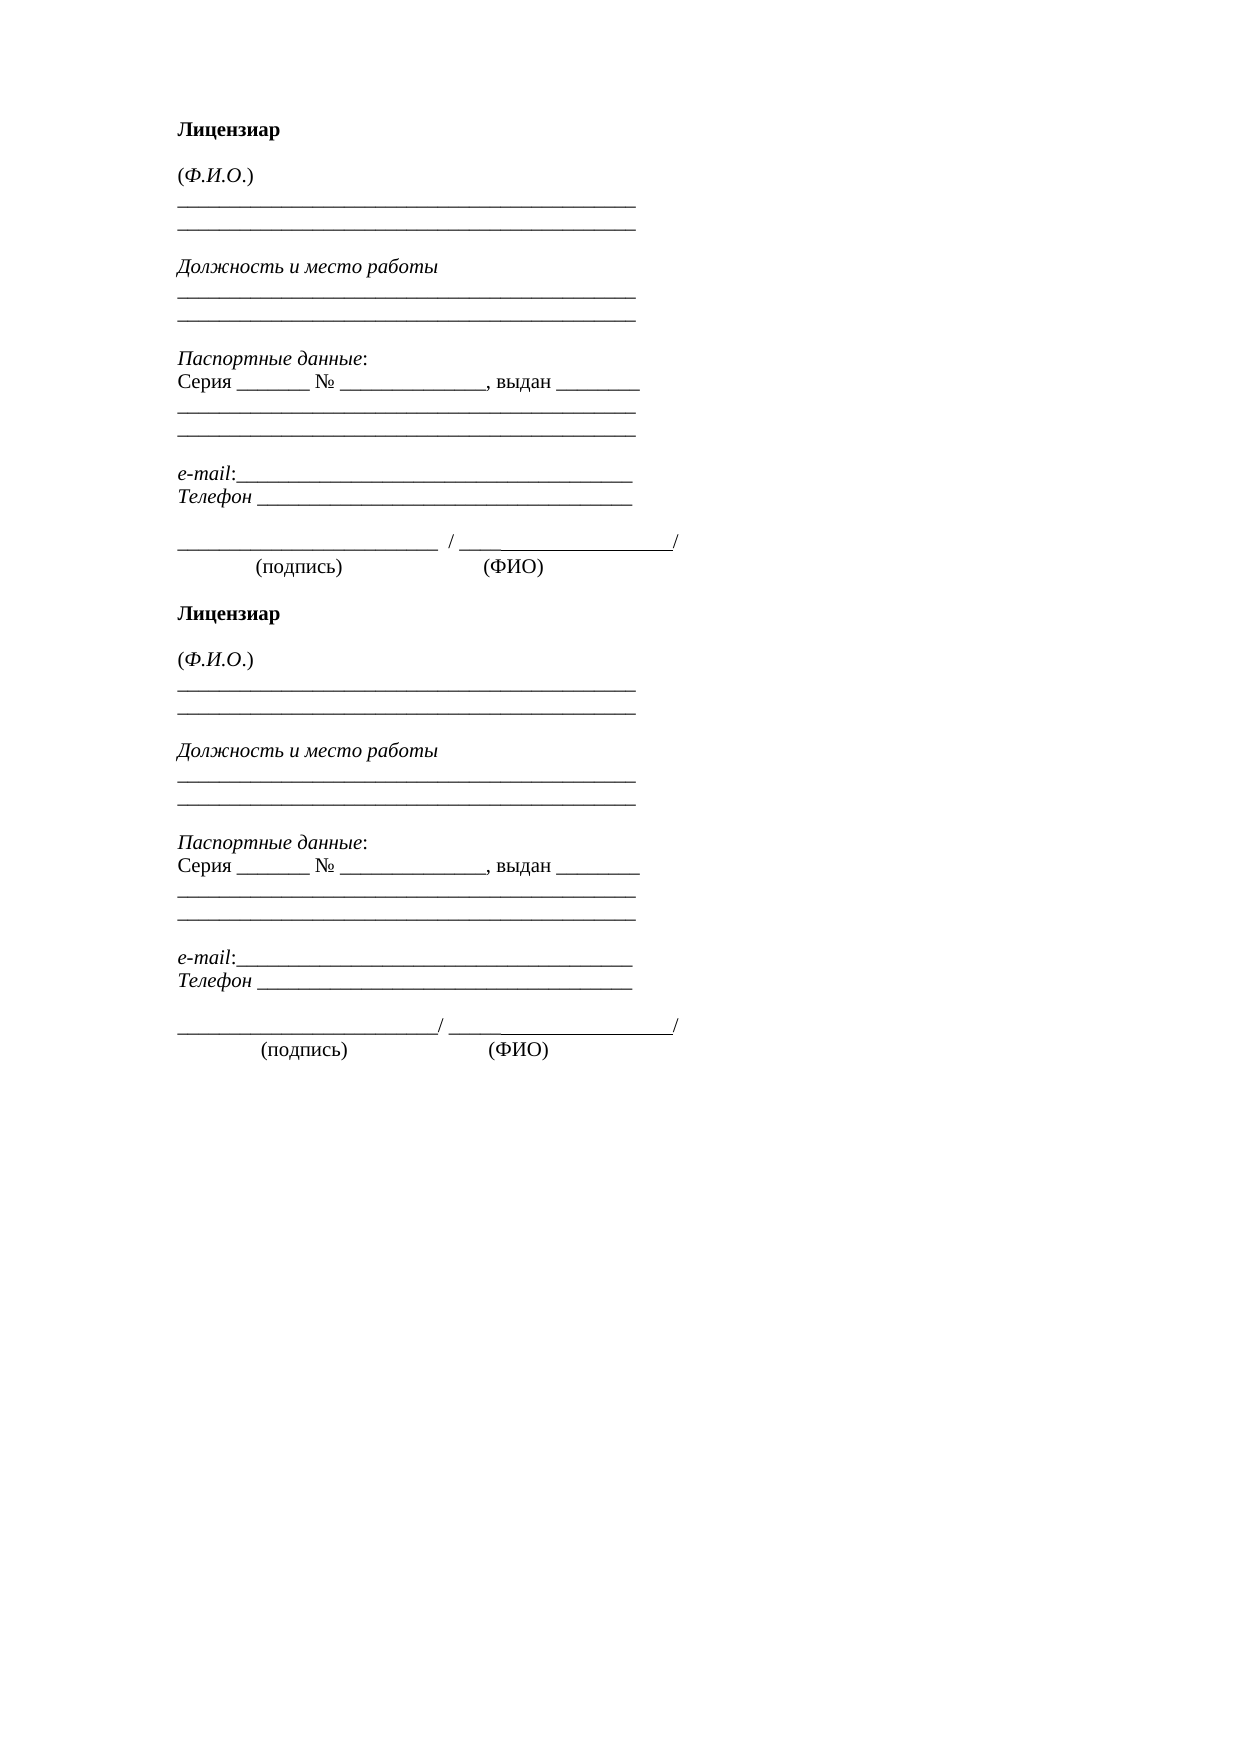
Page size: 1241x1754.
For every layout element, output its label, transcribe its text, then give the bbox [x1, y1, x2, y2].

text (Ф.И.О.) [177, 648, 1152, 671]
text (подпись) (ФИО) [177, 553, 1152, 578]
text ____________________________________________ [177, 671, 1152, 694]
text Телефон ____________________________________ [177, 485, 1152, 508]
text e-mail:______________________________________ [177, 946, 1152, 969]
text Лицензиар [177, 602, 1152, 625]
text ____________________________________________ [177, 393, 1152, 416]
text (подпись) (ФИО) [177, 1037, 1152, 1061]
text Паспортные данные: [177, 831, 1152, 854]
text ____________________________________________ [177, 210, 1152, 233]
text Должность и место работы [177, 739, 1152, 762]
text ____________________________________________ [177, 187, 1152, 210]
text _________________________/ _____ / [177, 1014, 1152, 1037]
text (Ф.И.О.) [177, 164, 1152, 187]
text Паспортные данные: [177, 347, 1152, 370]
text ____________________________________________ [177, 785, 1152, 808]
text _________________________ / ____ / [177, 531, 1152, 553]
text ____________________________________________ [177, 694, 1152, 717]
text Серия _______ № ______________, выдан ________ [177, 370, 1152, 393]
text ____________________________________________ [177, 416, 1152, 439]
text ____________________________________________ [177, 278, 1152, 301]
text ____________________________________________ [177, 301, 1152, 324]
text ____________________________________________ [177, 762, 1152, 785]
text e-mail:______________________________________ [177, 462, 1152, 485]
text Серия _______ № ______________, выдан ________ [177, 854, 1152, 877]
text Должность и место работы [177, 256, 1152, 278]
text ____________________________________________ [177, 877, 1152, 900]
text Лицензиар [177, 118, 1152, 141]
text Телефон ____________________________________ [177, 969, 1152, 992]
text ____________________________________________ [177, 900, 1152, 923]
